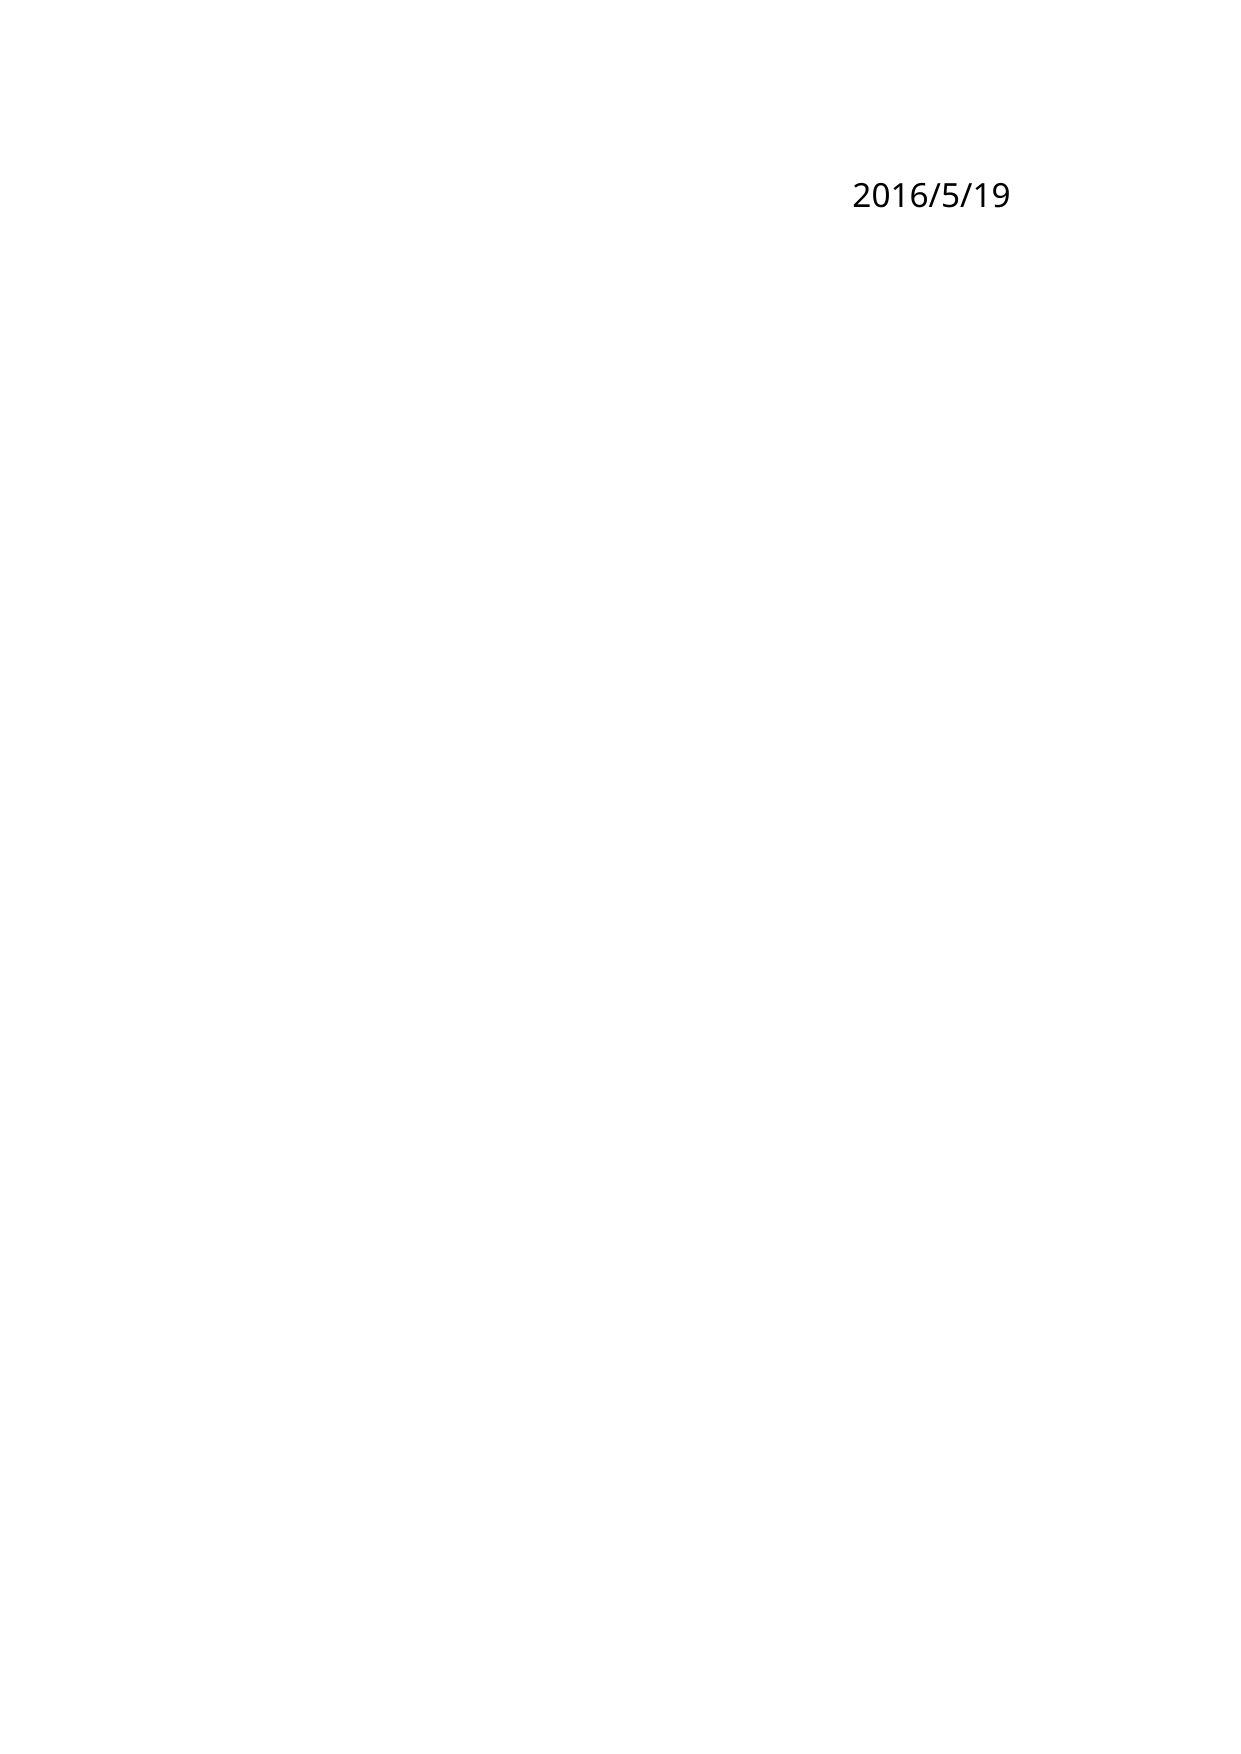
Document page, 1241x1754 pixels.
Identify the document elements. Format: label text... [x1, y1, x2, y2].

text 2016/5/19 [187, 162, 1053, 227]
